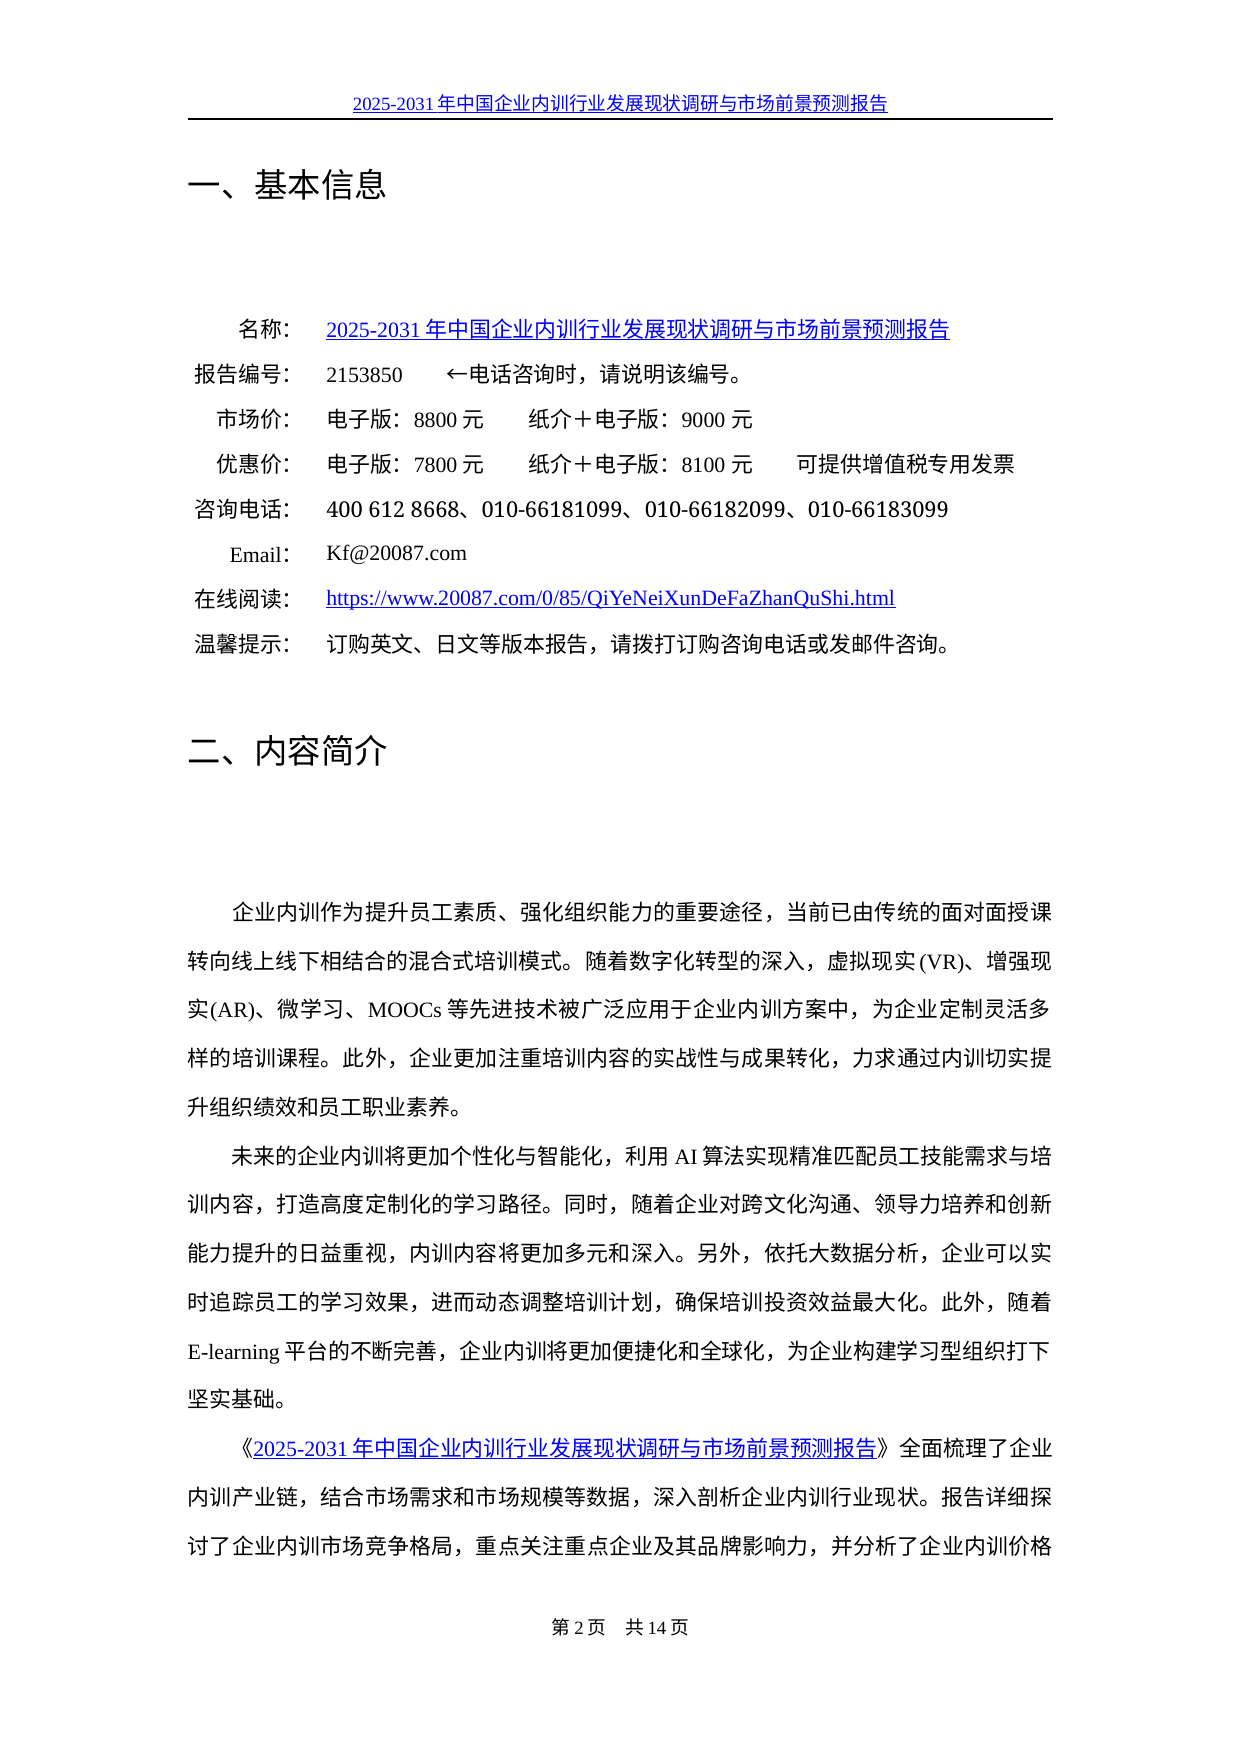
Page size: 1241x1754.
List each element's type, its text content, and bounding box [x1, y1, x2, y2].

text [187, 894, 1053, 1561]
table_cell 优惠价： [167, 447, 315, 492]
table_cell 400 612 8668、010-66181099、010-66182099、010-66183099 [315, 492, 1073, 537]
table_cell 咨询电话： [167, 492, 315, 537]
table_cell 电子版：7800 元 纸介＋电子版：8100 元 可提供增值税专用发票 [315, 447, 1073, 492]
table_cell 2153850 ←电话咨询时，请说明该编号。 [315, 357, 1073, 402]
table_cell 报告编号： [167, 357, 315, 402]
table_header 2025-2031年中国企业内训行业发展现状调研与市场前景预测报告 [315, 312, 1073, 357]
table_cell Email： [167, 537, 315, 582]
table_cell 温馨提示： [167, 627, 315, 672]
table_cell Kf@20087.com [315, 537, 1073, 582]
title 二、内容简介 [187, 717, 1053, 782]
table_header 名称： [167, 312, 315, 357]
table_cell 订购英文、日文等版本报告，请拨打订购咨询电话或发邮件咨询。 [315, 627, 1073, 672]
table_cell 电子版：8800 元 纸介＋电子版：9000 元 [315, 402, 1073, 447]
table_cell [315, 582, 1073, 627]
table_cell 市场价： [167, 402, 315, 447]
title 一、基本信息 [187, 150, 1053, 215]
table_cell 在线阅读： [167, 582, 315, 627]
